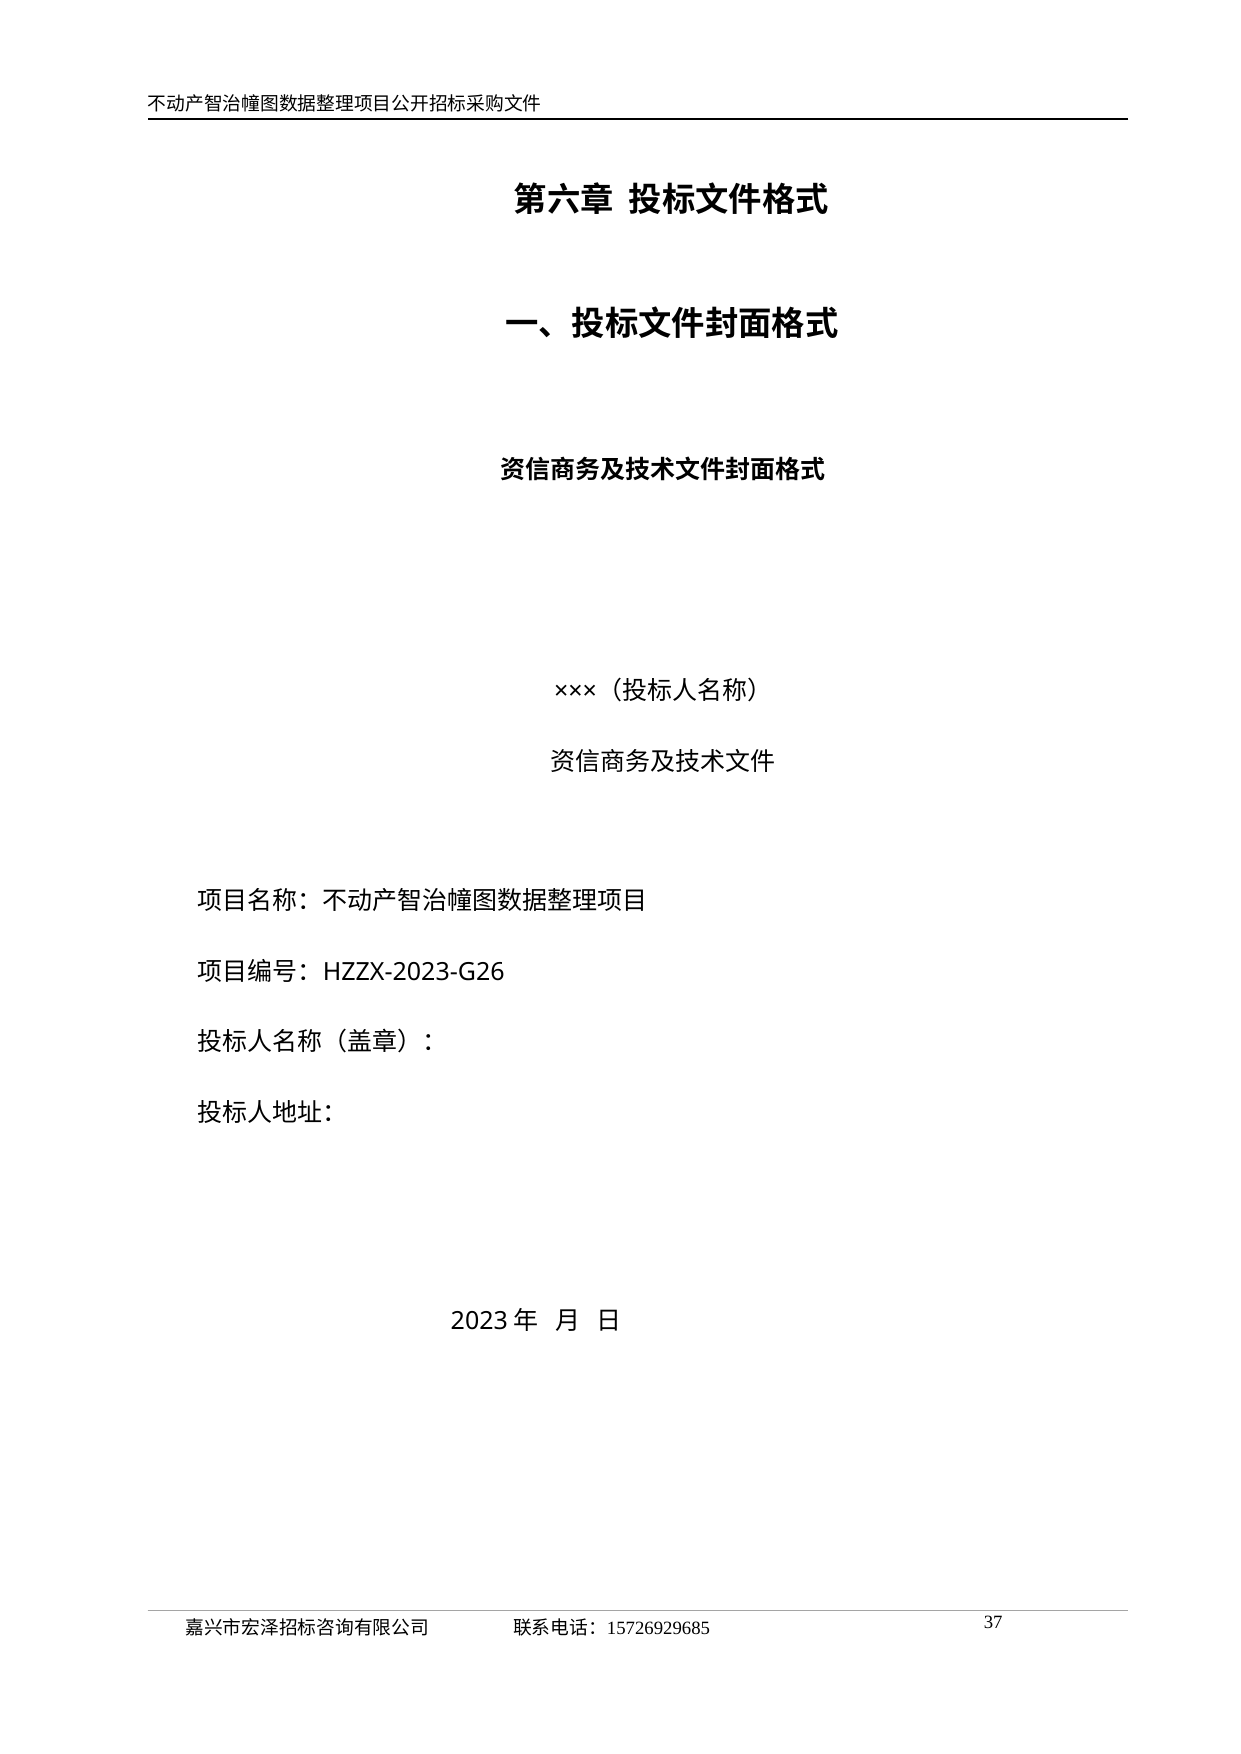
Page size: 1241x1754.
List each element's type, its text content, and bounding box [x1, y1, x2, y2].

text 项目名称：不动产智治幢图数据整理项目 [148, 880, 1128, 916]
text 投标人名称（盖章）： [148, 1022, 1128, 1058]
text 资信商务及技术文件封面格式 [148, 449, 1128, 486]
text 投标人地址： [148, 1093, 1128, 1129]
text ×××（投标人名称） [148, 670, 1128, 706]
text 2023年 月 日 [148, 1300, 1128, 1336]
text 项目编号：HZZX-2023-G26 [148, 951, 1128, 987]
text 一、投标文件封面格式 [148, 297, 1128, 345]
text 资信商务及技术文件 [148, 741, 1128, 777]
title 第六章 投标文件格式 [148, 173, 1128, 221]
